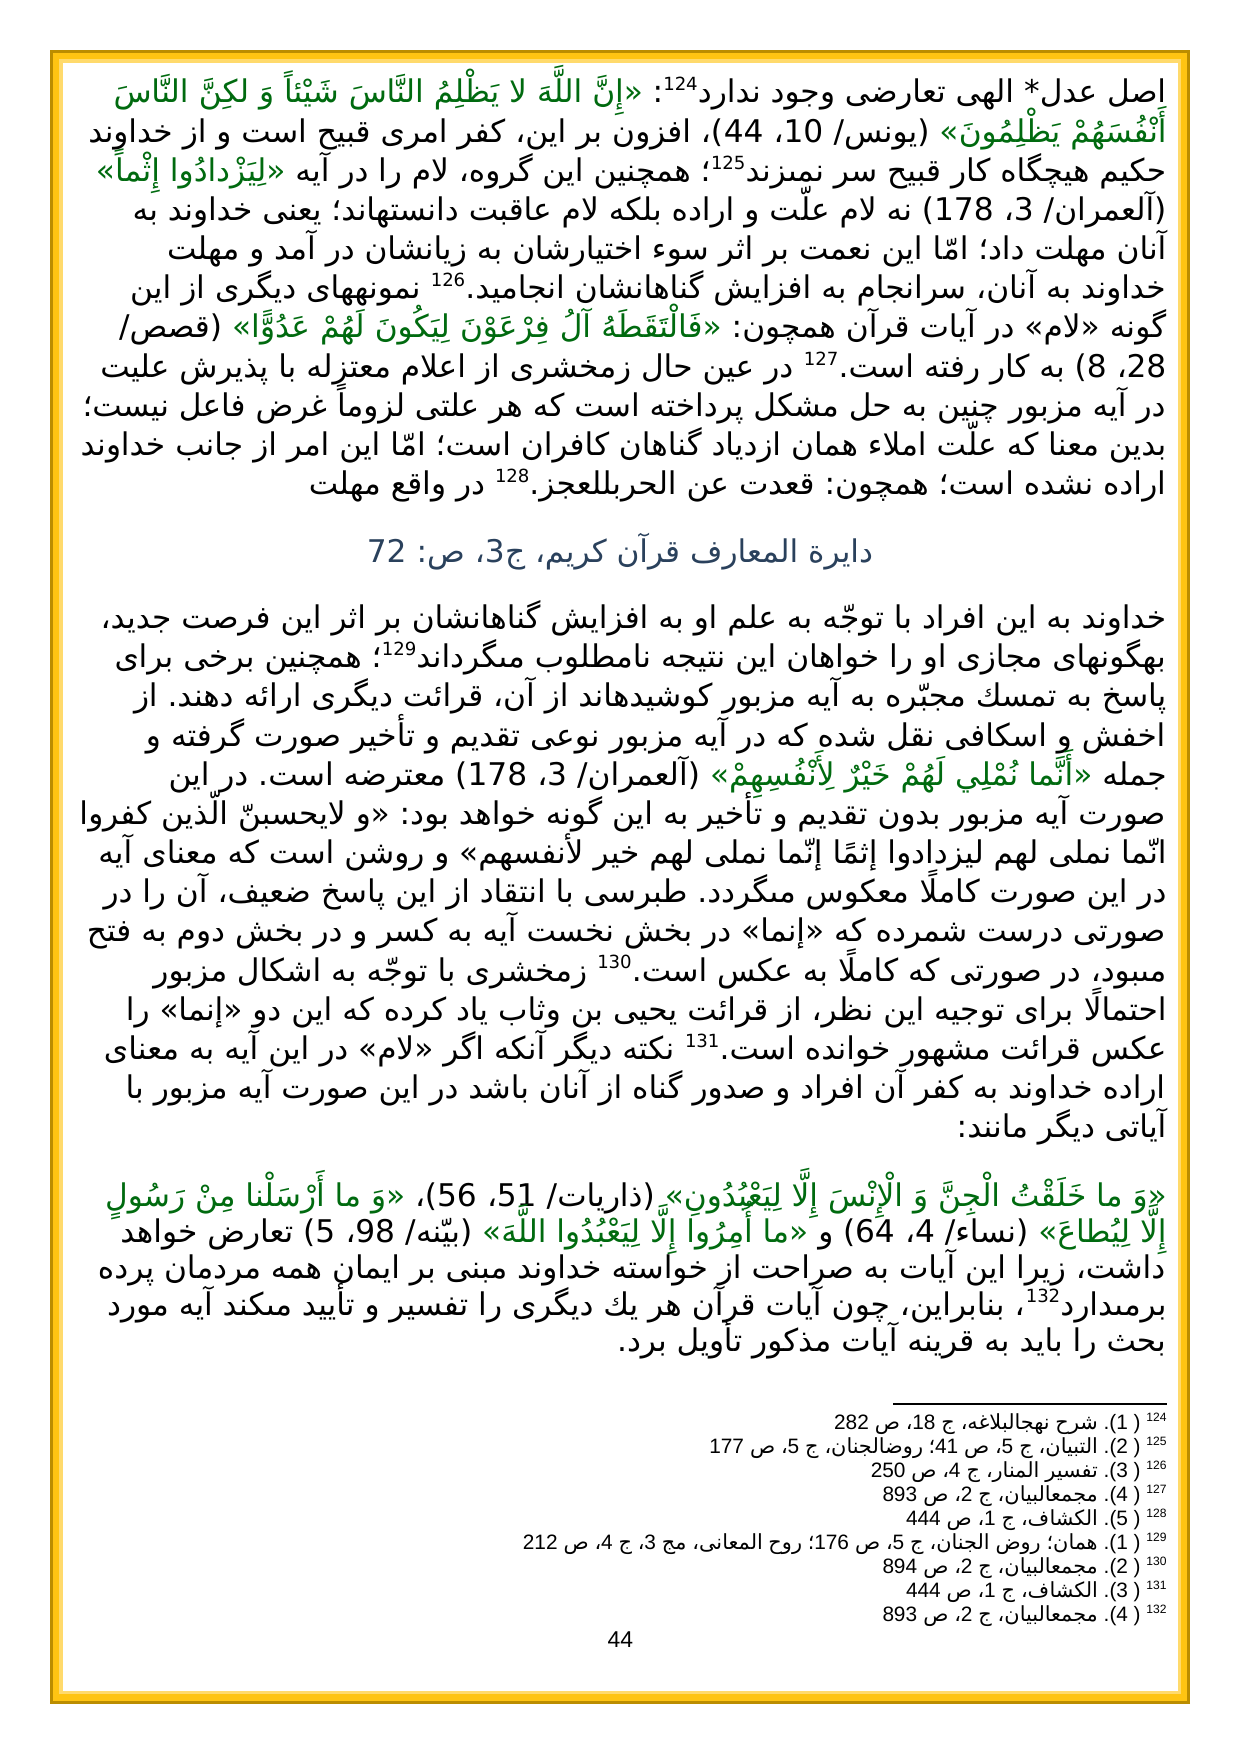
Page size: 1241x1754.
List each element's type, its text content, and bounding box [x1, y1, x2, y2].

text دايرة المعارف قرآن كريم، ج‏3، ص: 72 [74, 534, 1167, 570]
text اصل عدل* الهى تعارضى وجود ندارد: «إِنَّ اللَّهَ لا يَظْلِمُ النَّاسَ شَيْئاً وَ لكِنَّ النَّاسَ أَنْفُسَهُمْ يَظْلِمُونَ» (يونس/ 10، 44)، افزون بر اين، كفر امرى قبيح است و از خداوند حكيم هيچ‏گاه كار قبيح سر نمى‏زند؛ همچنين اين گروه، لام را در آيه‏ «لِيَزْدادُوا إِثْماً» (آل‏عمران/ 3، 178) نه لام علّت و اراده بلكه لام عاقبت دانسته‏اند؛ يعنى خداوند به آنان مهلت داد؛ امّا اين نعمت بر اثر سوء اختيارشان به زيانشان در آمد و مهلت خداوند به آنان، سرانجام به افزايش گناهانشان انجاميد. نمونه‏هاى ديگرى از اين گونه «لام» در آيات قرآن همچون: «فَالْتَقَطَهُ آلُ فِرْعَوْنَ لِيَكُونَ لَهُمْ عَدُوًّا» (قصص/ 28، 8) به كار رفته است. در عين حال زمخشرى از اعلام معتزله با پذيرش عليت در آيه مزبور چنين به حل مشكل پرداخته است كه هر علتى لزوماً غرض فاعل نيست؛ بدين معنا كه علّت املاء همان ازدياد گناهان كافران است؛ امّا اين امر از جانب خداوند اراده نشده است؛ همچون: قعدت عن الحرب‏للعجز. در واقع مهلت‏ [74, 74, 1167, 502]
text «وَ ما خَلَقْتُ الْجِنَّ وَ الْإِنْسَ إِلَّا لِيَعْبُدُونِ» (ذاريات/ 51، 56)، «وَ ما أَرْسَلْنا مِنْ رَسُولٍ إِلَّا لِيُطاعَ» (نساء/ 4، 64) و «ما أُمِرُوا إِلَّا لِيَعْبُدُوا اللَّهَ» (بيّنه/ 98، 5) تعارض خواهد داشت، زيرا اين آيات به صراحت از خواسته خداوند مبنى بر ايمان همه مردمان پرده برمى‏دارد، بنابراين، چون آيات قرآن هر يك ديگرى را تفسير و تأييد مى‏كند آيه مورد بحث را بايد به قرينه آيات مذكور تأويل برد. [74, 1177, 1167, 1359]
text خداوند به اين افراد با توجّه به علم او به افزايش گناهانشان بر اثر اين فرصت جديد، به‏گونه‏اى مجازى او را خواهان اين نتيجه نامطلوب مى‏گرداند؛ همچنين برخى براى پاسخ به تمسك مجبّره به آيه مزبور كوشيده‏اند از آن، قرائت ديگرى ارائه دهند. از اخفش و اسكافى نقل شده كه در آيه مزبور نوعى تقديم و تأخير صورت گرفته و جمله‏ «أَنَّما نُمْلِي لَهُمْ خَيْرٌ لِأَنْفُسِهِمْ» (آل‏عمران/ 3، 178) معترضه است. در اين صورت آيه مزبور بدون تقديم و تأخير به اين گونه خواهد بود: «و لايحسبنّ الّذين كفروا انّما نملى لهم ليزدادوا إثمًا إنّما نملى لهم خير لأنفسهم» و روشن است كه معناى آيه در اين صورت كاملًا معكوس مى‏گردد. طبرسى با انتقاد از اين پاسخ ضعيف، آن را در صورتى درست شمرده كه «إنما» در بخش نخست آيه به كسر و در بخش دوم به فتح مى‏بود، در صورتى كه كاملًا به عكس است. زمخشرى با توجّه به اشكال مزبور احتمالًا براى توجيه اين نظر، از قرائت يحيى بن وثاب ياد كرده كه اين دو «إنما» را عكس قرائت مشهور خوانده است. نكته ديگر آنكه اگر «لام» در اين آيه به معناى اراده خداوند به كفر آن افراد و صدور گناه از آنان باشد در اين صورت آيه مزبور با آياتى ديگر مانند: [74, 599, 1167, 1145]
